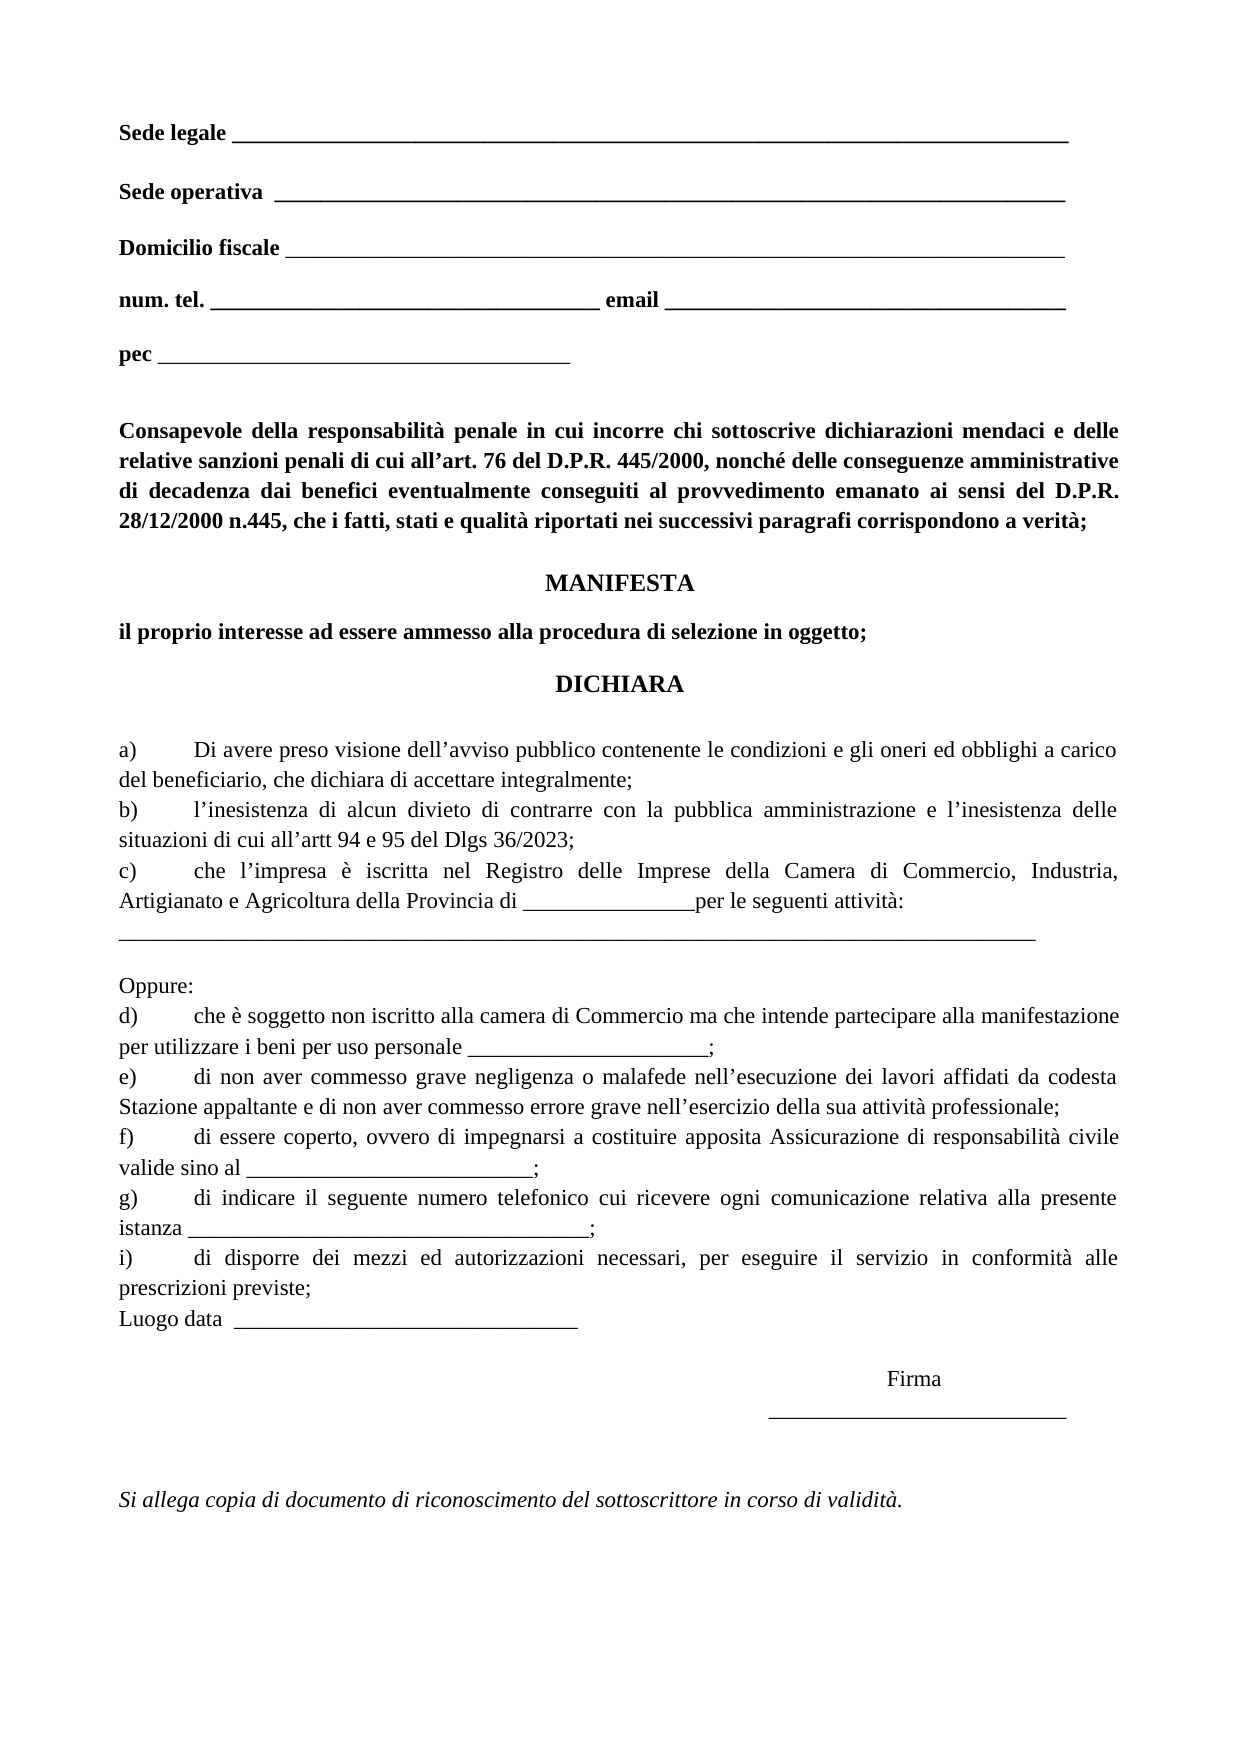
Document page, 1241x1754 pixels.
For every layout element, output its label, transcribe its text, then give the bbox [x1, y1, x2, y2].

text Firma [119, 1365, 1121, 1391]
text MANIFESTA [119, 568, 1121, 597]
text num. tel. __________________________________ email ___________________________________ [119, 286, 1121, 312]
list che è soggetto non iscritto alla camera di Commercio ma che intende partecipare alla manifestazione per utilizzare i beni per uso personale _____________________; [119, 1002, 1121, 1059]
text il proprio interesse ad essere ammesso alla procedura di selezione in oggetto; [119, 618, 1121, 644]
list di essere coperto, ovvero di impegnarsi a costituire apposita Assicurazione di responsabilità civile valide sino al _________________________; [119, 1123, 1121, 1180]
list che l’impresa è iscritta nel Registro delle Imprese della Camera di Commercio, Industria, Artigianato e Agricoltura della Provincia di _______________per le seguenti attività: [119, 857, 1121, 913]
text Oppure: [119, 972, 1121, 999]
text pec ____________________________________ [119, 340, 1121, 366]
text Luogo data ______________________________ [119, 1304, 1121, 1331]
text Consapevole della responsabilità penale in cui incorre chi sottoscrive dichiarazioni mendaci e delle relative sanzioni penali di cui all’art. 76 del D.P.R. 445/2000, nonché delle conseguenze amministrative di decadenza dai benefici eventualmente conseguiti al provvedimento emanato ai sensi del D.P.R. 28/12/2000 n.445, che i fatti, stati e qualità riportati nei successivi paragrafi corrispondono a verità; [119, 417, 1121, 534]
text __________________________ [119, 1395, 1121, 1422]
text Domicilio fiscale ____________________________________________________________________ [119, 234, 1121, 261]
list Di avere preso visione dell’avviso pubblico contenente le condizioni e gli oneri ed obblighi a carico del beneficiario, che dichiara di accettare integralmente; [119, 736, 1119, 792]
list di indicare il seguente numero telefonico cui ricevere ogni comunicazione relativa alla presente istanza ___________________________________; [119, 1184, 1119, 1240]
list di non aver commesso grave negligenza o malafede nell’esecuzione dei lavori affidati da codesta Stazione appaltante e di non aver commesso errore grave nell’esercizio della sua attività professionale; [119, 1063, 1119, 1119]
text Sede operativa _____________________________________________________________________ [119, 178, 1121, 204]
text Si allega copia di documento di riconoscimento del sottoscrittore in corso di validità. [119, 1486, 1121, 1512]
text Sede legale _________________________________________________________________________ [119, 119, 1121, 146]
list di disporre dei mezzi ed autorizzazioni necessari, per eseguire il servizio in conformità alle prescrizioni previste; [119, 1244, 1121, 1301]
list l’inesistenza di alcun divieto di contrarre con la pubblica amministrazione e l’inesistenza delle situazioni di cui all’artt 94 e 95 del Dlgs 36/2023; [119, 796, 1119, 853]
text ________________________________________________________________________________ [119, 917, 1121, 943]
text DICHIARA [119, 669, 1121, 698]
